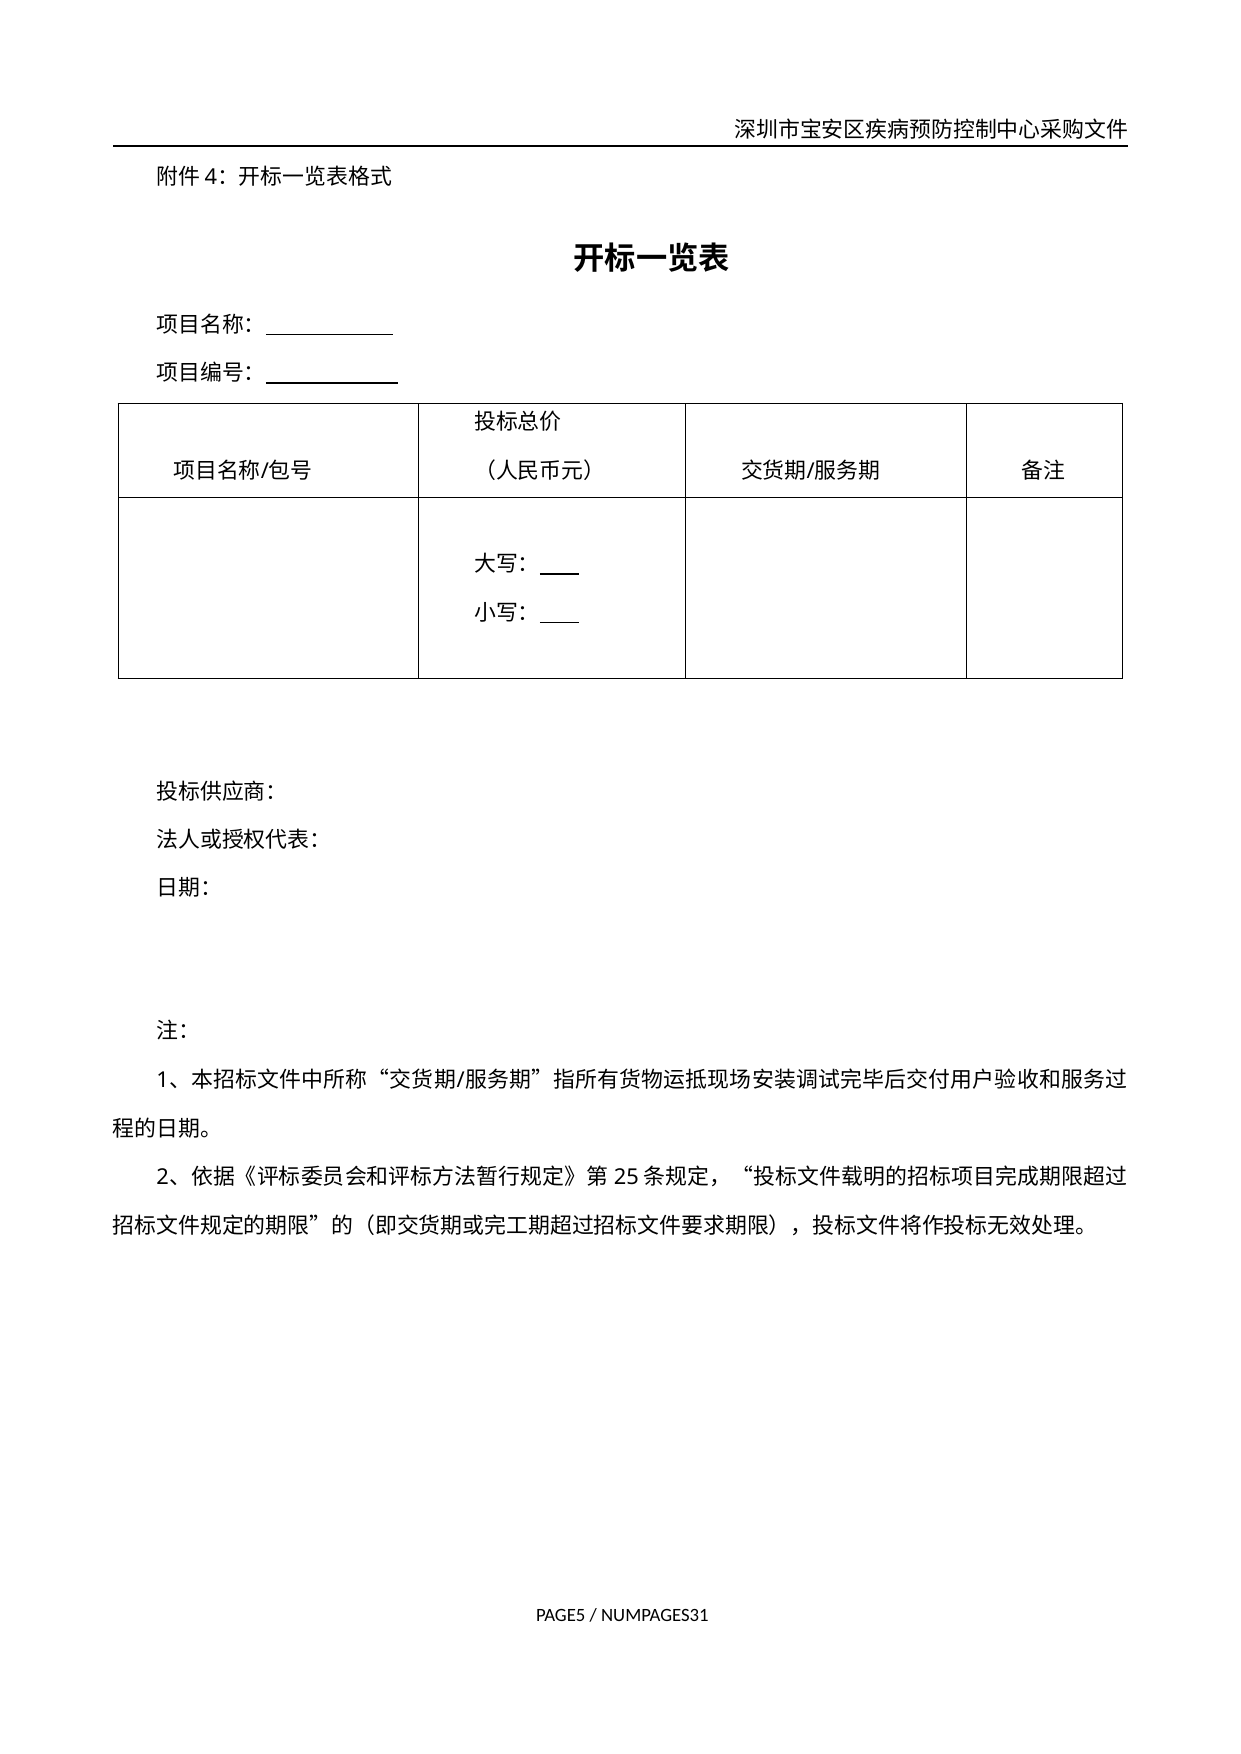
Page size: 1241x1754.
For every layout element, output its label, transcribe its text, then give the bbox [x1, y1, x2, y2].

text 2、依据《评标委员会和评标方法暂行规定》第25条规定，“投标文件载明的招标项目完成期限超过招标文件规定的期限”的（即交货期或完工期超过招标文件要求期限），投标文件将作投标无效处理。 [112, 1158, 1128, 1240]
text 开标一览表 [112, 223, 1128, 288]
text 法人或授权代表： [112, 822, 1128, 854]
table_cell [686, 498, 966, 677]
text 项目名称： [112, 306, 1128, 339]
table_header 投标总价 （人民币元） [419, 404, 685, 497]
table_header 备注 [967, 404, 1122, 497]
table_cell [119, 498, 418, 677]
text 1、本招标文件中所称“交货期/服务期”指所有货物运抵现场安装调试完毕后交付用户验收和服务过程的日期。 [112, 1061, 1128, 1143]
text 项目编号： [112, 354, 1128, 387]
text 投标供应商： [112, 773, 1128, 806]
table_header 项目名称/包号 [119, 404, 418, 497]
table_header 交货期/服务期 [686, 404, 966, 497]
text 日期： [112, 870, 1128, 902]
text 注： [112, 1013, 1128, 1046]
table_cell 大写： 小写： [419, 498, 685, 677]
table_cell [967, 498, 1122, 677]
text 附件4：开标一览表格式 [112, 158, 1128, 191]
